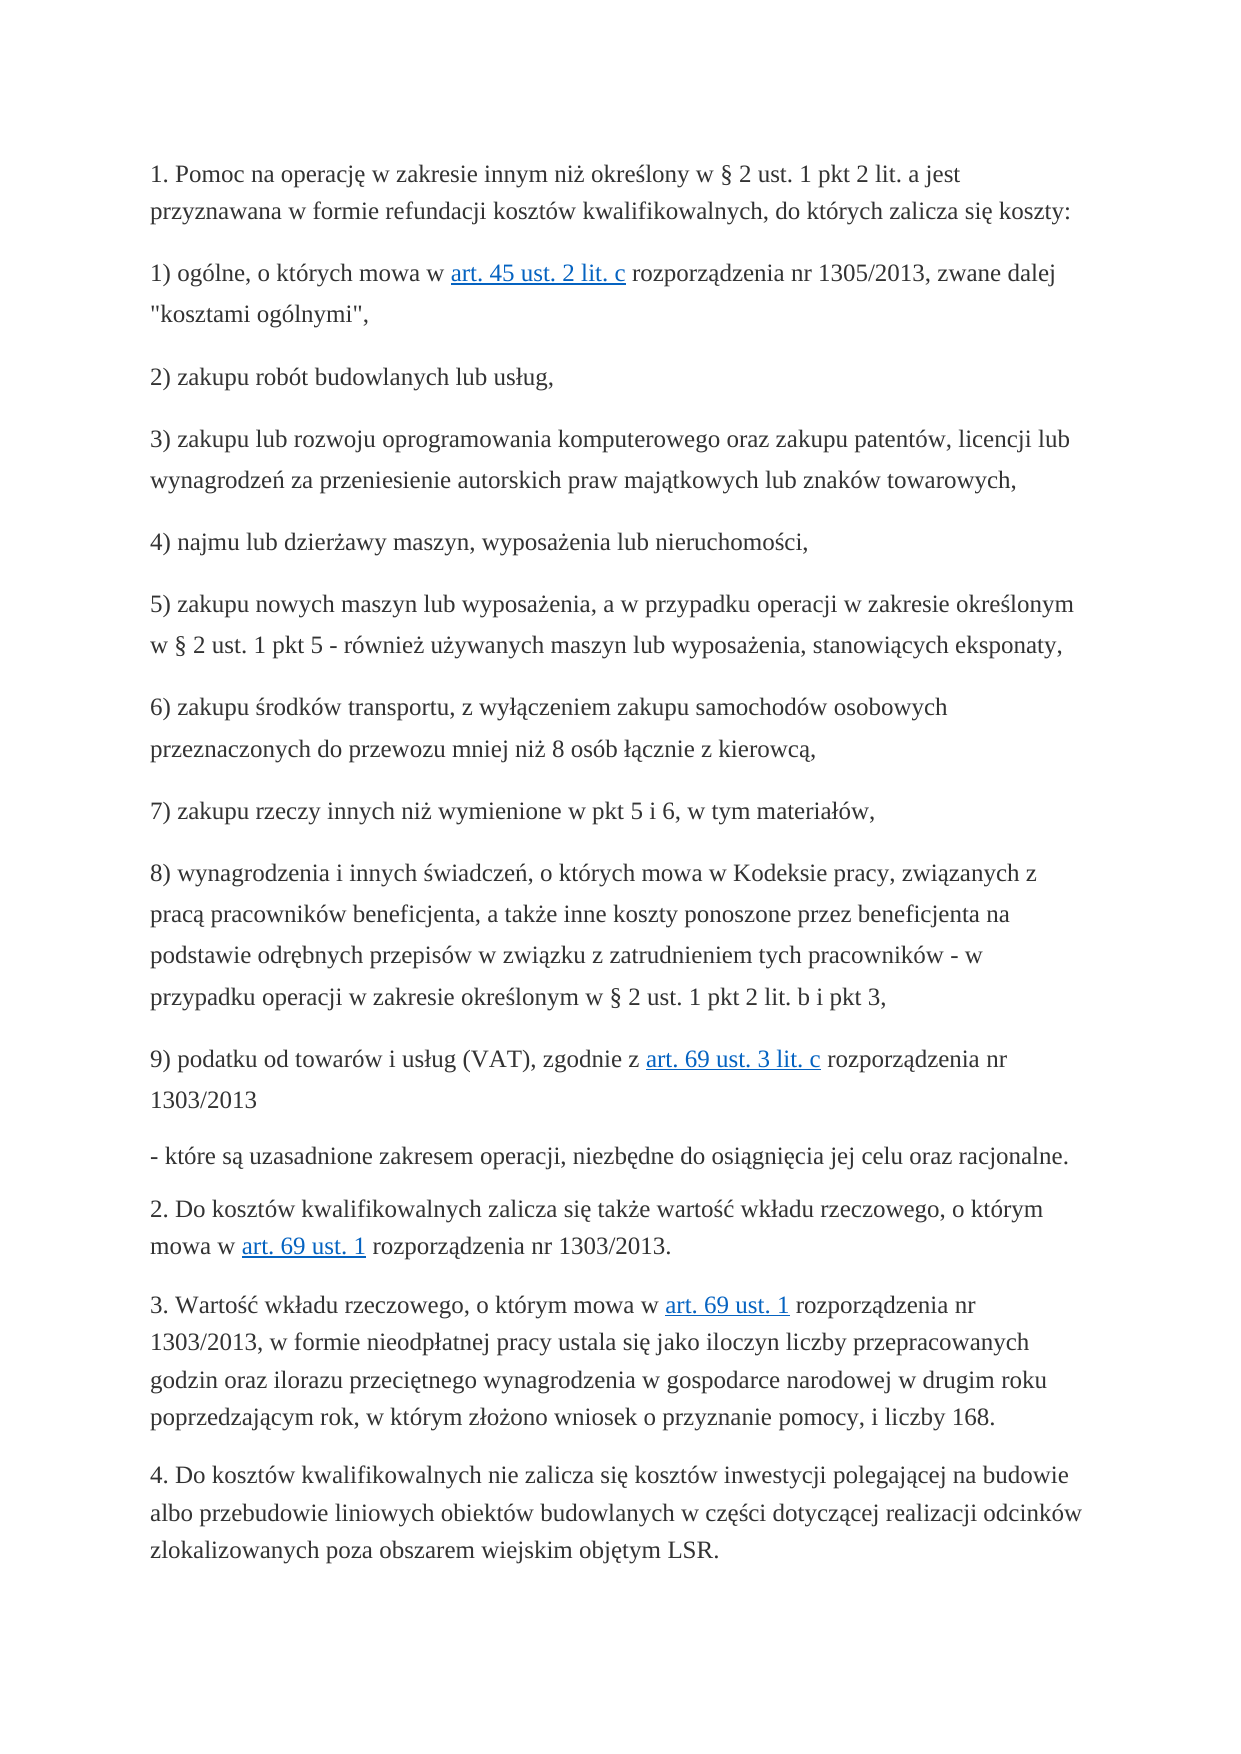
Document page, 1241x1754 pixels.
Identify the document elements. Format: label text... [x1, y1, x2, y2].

text 1. Pomoc na operację w zakresie innym niż określony w § 2 ust. 1 pkt 2 lit. a jest przyznawana w formie refundacji kosztów kwalifikowalnych, do których zalicza się koszty: [150, 150, 1090, 225]
text 7) zakupu rzeczy innych niż wymienione w pkt 5 i 6, w tym materiałów, [150, 783, 1090, 824]
text 4. Do kosztów kwalifikowalnych nie zalicza się kosztów inwestycji polegającej na budowie albo przebudowie liniowych obiektów budowlanych w części dotyczącej realizacji odcinków zlokalizowanych poza obszarem wiejskim objętym LSR. [150, 1452, 1090, 1564]
text 3) zakupu lub rozwoju oprogramowania komputerowego oraz zakupu patentów, licencji lub wynagrodzeń za przeniesienie autorskich praw majątkowych lub znaków towarowych, [150, 411, 1090, 494]
text 8) wynagrodzenia i innych świadczeń, o których mowa w Kodeksie pracy, związanych z pracą pracowników beneficjenta, a także inne koszty ponoszone przez beneficjenta na podstawie odrębnych przepisów w związku z zatrudnieniem tych pracowników - w przypadku operacji w zakresie określonym w § 2 ust. 1 pkt 2 lit. b i pkt 3, [150, 845, 1090, 1010]
text 4) najmu lub dzierżawy maszyn, wyposażenia lub nieruchomości, [150, 514, 1090, 556]
text - które są uzasadnione zakresem operacji, niezbędne do osiągnięcia jej celu oraz racjonalne. [150, 1134, 1090, 1169]
text 5) zakupu nowych maszyn lub wyposażenia, a w przypadku operacji w zakresie określonym w § 2 ust. 1 pkt 5 - również używanych maszyn lub wyposażenia, stanowiących eksponaty, [150, 577, 1090, 659]
text 9) podatku od towarów i usług (VAT), zgodnie z art. 69 ust. 3 lit. c rozporządzenia nr 1303/2013 [150, 1031, 1090, 1114]
text 3. Wartość wkładu rzeczowego, o którym mowa w art. 69 ust. 1 rozporządzenia nr 1303/2013, w formie nieodpłatnej pracy ustala się jako iloczyn liczby przepracowanych godzin oraz ilorazu przeciętnego wynagrodzenia w gospodarce narodowej w drugim roku poprzedzającym rok, w którym złożono wniosek o przyznanie pomocy, i liczby 168. [150, 1281, 1090, 1431]
text 1) ogólne, o których mowa w art. 45 ust. 2 lit. c rozporządzenia nr 1305/2013, zwane dalej "kosztami ogólnymi", [150, 246, 1090, 328]
text 2. Do kosztów kwalifikowalnych zalicza się także wartość wkładu rzeczowego, o którym mowa w art. 69 ust. 1 rozporządzenia nr 1303/2013. [150, 1185, 1090, 1260]
text 2) zakupu robót budowlanych lub usług, [150, 349, 1090, 390]
text 6) zakupu środków transportu, z wyłączeniem zakupu samochodów osobowych przeznaczonych do przewozu mniej niż 8 osób łącznie z kierowcą, [150, 680, 1090, 762]
